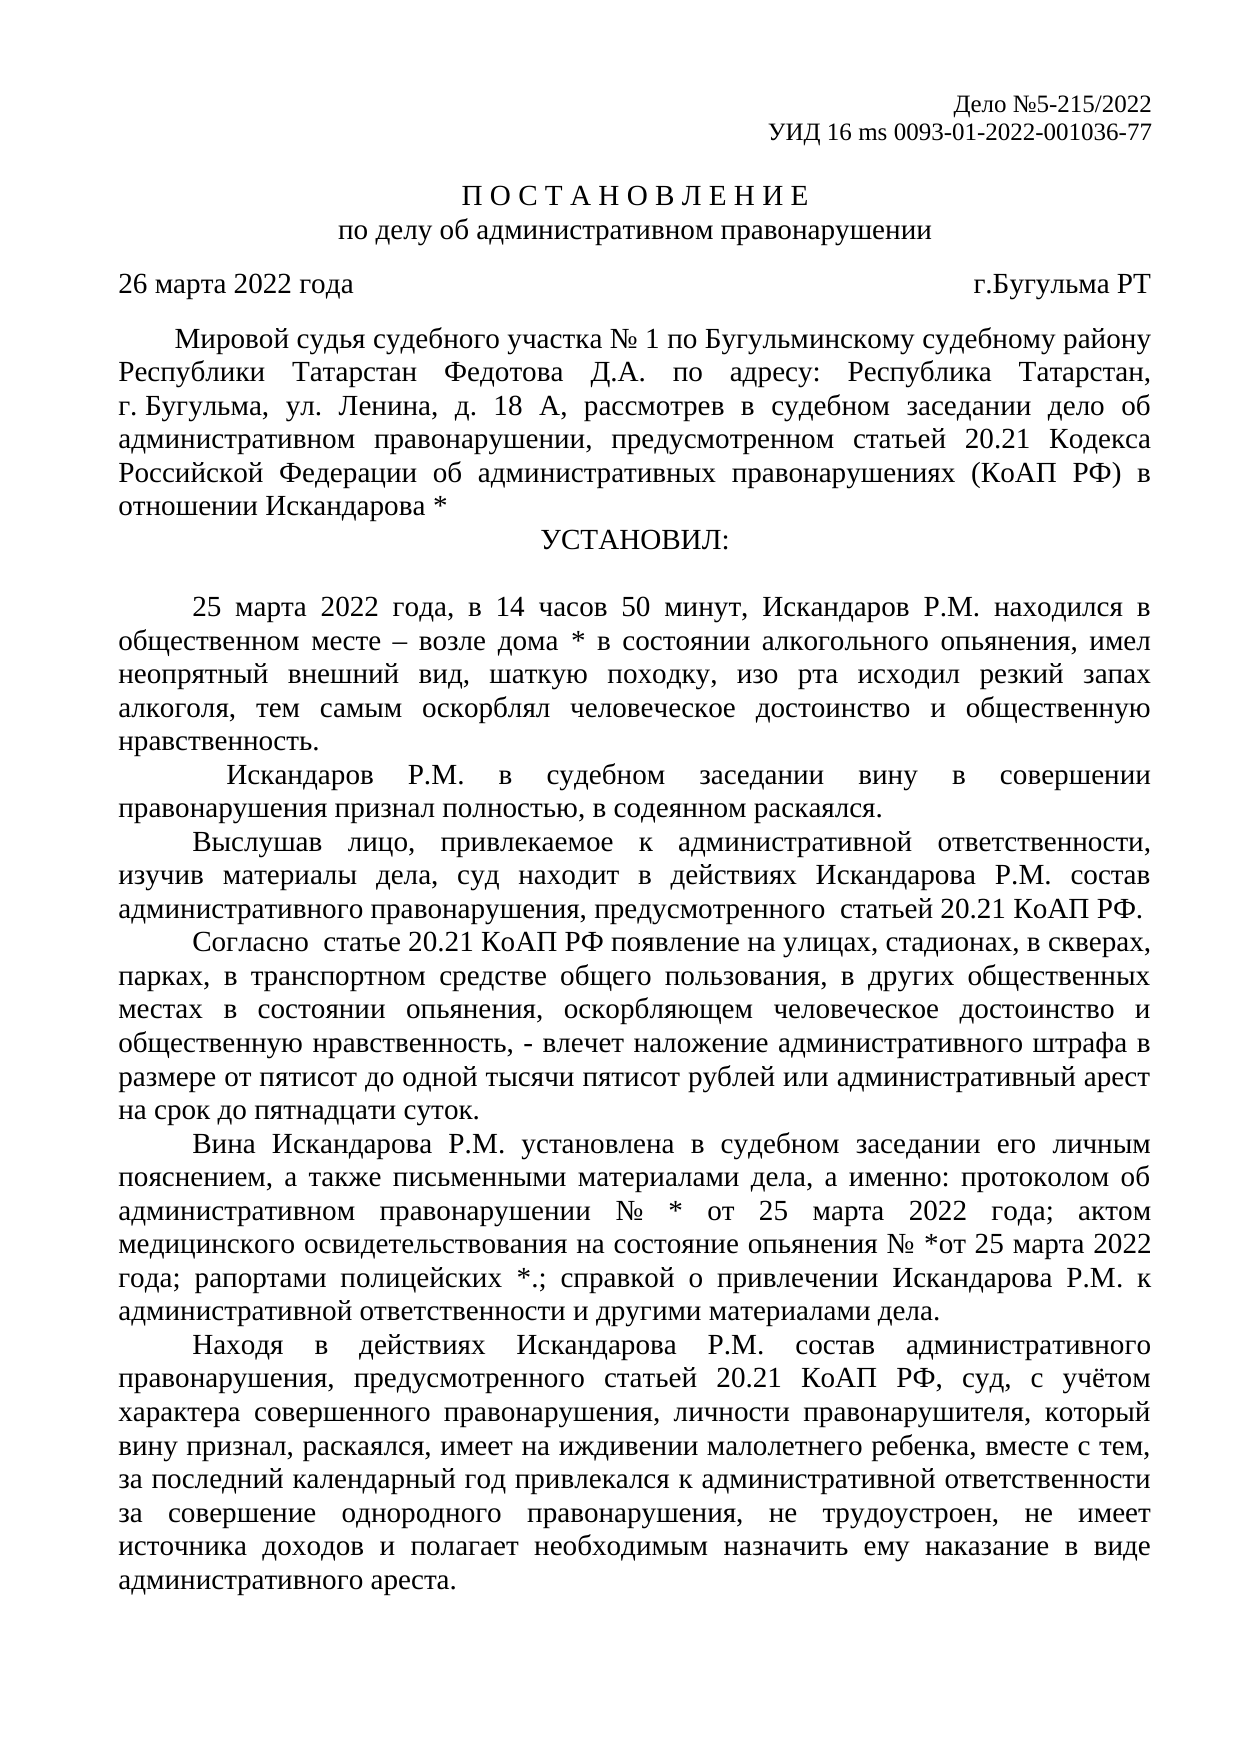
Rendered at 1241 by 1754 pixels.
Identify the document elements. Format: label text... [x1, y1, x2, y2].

text Находя в действиях Искандарова Р.М. состав административного правонарушения, предусмотренного статьей 20.21 КоАП РФ, суд, с учётом характера совершенного правонарушения, личности правонарушителя, который вину признал, раскаялся, имеет на иждивении малолетнего ребенка, вместе с тем, за последний календарный год привлекался к административной ответственности за совершение однородного правонарушения, не трудоустроен, не имеет источника доходов и полагает необходимым назначить ему наказание в виде административного ареста. [118, 1327, 1152, 1595]
title по делу об административном правонарушении [118, 212, 1152, 246]
text Дело №5-215/2022 [118, 89, 1152, 117]
text УИД 16 ms 0093-01-2022-001036-77 [118, 117, 1152, 146]
title П О С Т А Н О В Л Е Н И Е [118, 178, 1152, 212]
text Мировой судья судебного участка № 1 по Бугульминскому судебному району Республики Татарстан Федотова Д.А. по адресу: Республика Татарстан, г. Бугульма, ул. Ленина, д. 18 А, рассмотрев в судебном заседании дело об административном правонарушении, предусмотренном статьей 20.21 Кодекса Российской Федерации об административных правонарушениях (КоАП РФ) в отношении Искандарова * [118, 321, 1152, 522]
text Выслушав лицо, привлекаемое к административной ответственности, изучив материалы дела, суд находит в действиях Искандарова Р.М. состав административного правонарушения, предусмотренного статьей 20.21 КоАП РФ. [118, 824, 1152, 924]
text 26 марта 2022 года г.Бугульма РТ [118, 266, 1152, 300]
text Согласно статье 20.21 КоАП РФ появление на улицах, стадионах, в скверах, парках, в транспортном средстве общего пользования, в других общественных местах в состоянии опьянения, оскорбляющем человеческое достоинство и общественную нравственность, - влечет наложение административного штрафа в размере от пятисот до одной тысячи пятисот рублей или административный арест на срок до пятнадцати суток. [118, 924, 1152, 1126]
text Искандаров Р.М. в судебном заседании вину в совершении правонарушения признал полностью, в содеянном раскаялся. [118, 757, 1152, 824]
text УСТАНОВИЛ: [118, 522, 1152, 556]
text Вина Искандарова Р.М. установлена в судебном заседании его личным пояснением, а также письменными материалами дела, а именно: протоколом об административном правонарушении № * от 25 марта 2022 года; актом медицинского освидетельствования на состояние опьянения № *от 25 марта 2022 года; рапортами полицейских *.; справкой о привлечении Искандарова Р.М. к административной ответственности и другими материалами дела. [118, 1126, 1152, 1327]
text 25 марта 2022 года, в 14 часов 50 минут, Искандаров Р.М. находился в общественном месте – возле дома * в состоянии алкогольного опьянения, имел неопрятный внешний вид, шаткую походку, изо рта исходил резкий запах алкоголя, тем самым оскорблял человеческое достоинство и общественную нравственность. [118, 589, 1152, 757]
